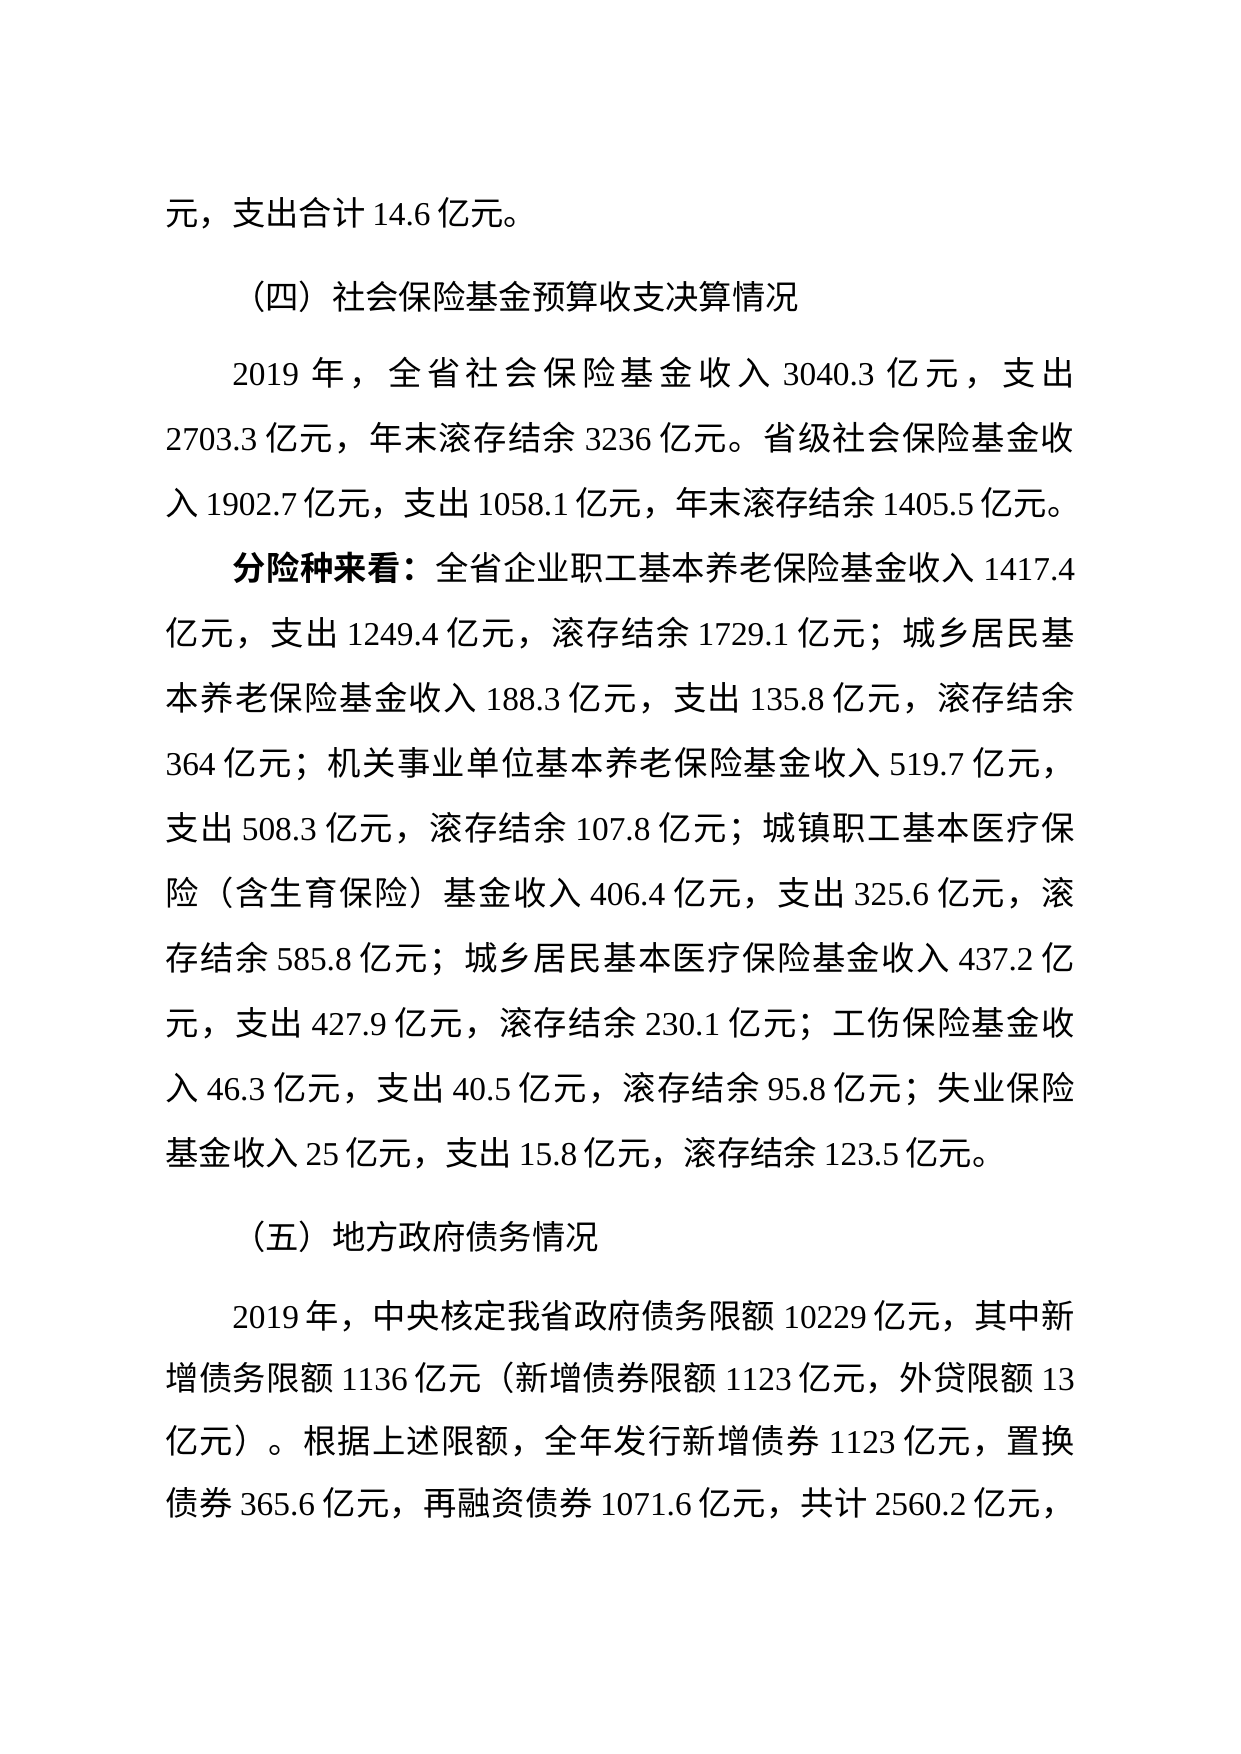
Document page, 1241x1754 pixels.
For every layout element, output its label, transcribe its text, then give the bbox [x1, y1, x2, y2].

text （五）地方政府债务情况 [165, 1199, 1075, 1262]
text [165, 178, 1075, 243]
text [165, 1278, 1075, 1528]
text （四）社会保险基金预算收支决算情况 [165, 259, 1075, 322]
text 分险种来看：全省企业职工基本养老保险基金收入1417.4亿元，支出1249.4亿元，滚存结余1729.1亿元；城乡居民基本养老保险基金收入188.3亿元，支出135.8亿元，滚存结余364亿元；机关事业单位基本养老保险基金收入519.7亿元，支出508.3亿元，滚存结余107.8亿元；城镇职工基本医疗保险（含生育保险）基金收入406.4亿元，支出325.6亿元，滚存结余585.8亿元；城乡居民基本医疗保险基金收入437.2亿元，支出427.9亿元，滚存结余230.1亿元；工伤保险基金收入46.3亿元，支出40.5亿元，滚存结余95.8亿元；失业保险基金收入25亿元，支出15.8亿元，滚存结余123.5亿元。 [165, 533, 1075, 1183]
text 2019年，全省社会保险基金收入3040.3亿元，支出2703.3亿元，年末滚存结余3236亿元。省级社会保险基金收入1902.7亿元，支出1058.1亿元，年末滚存结余1405.5亿元。 [165, 338, 1075, 533]
